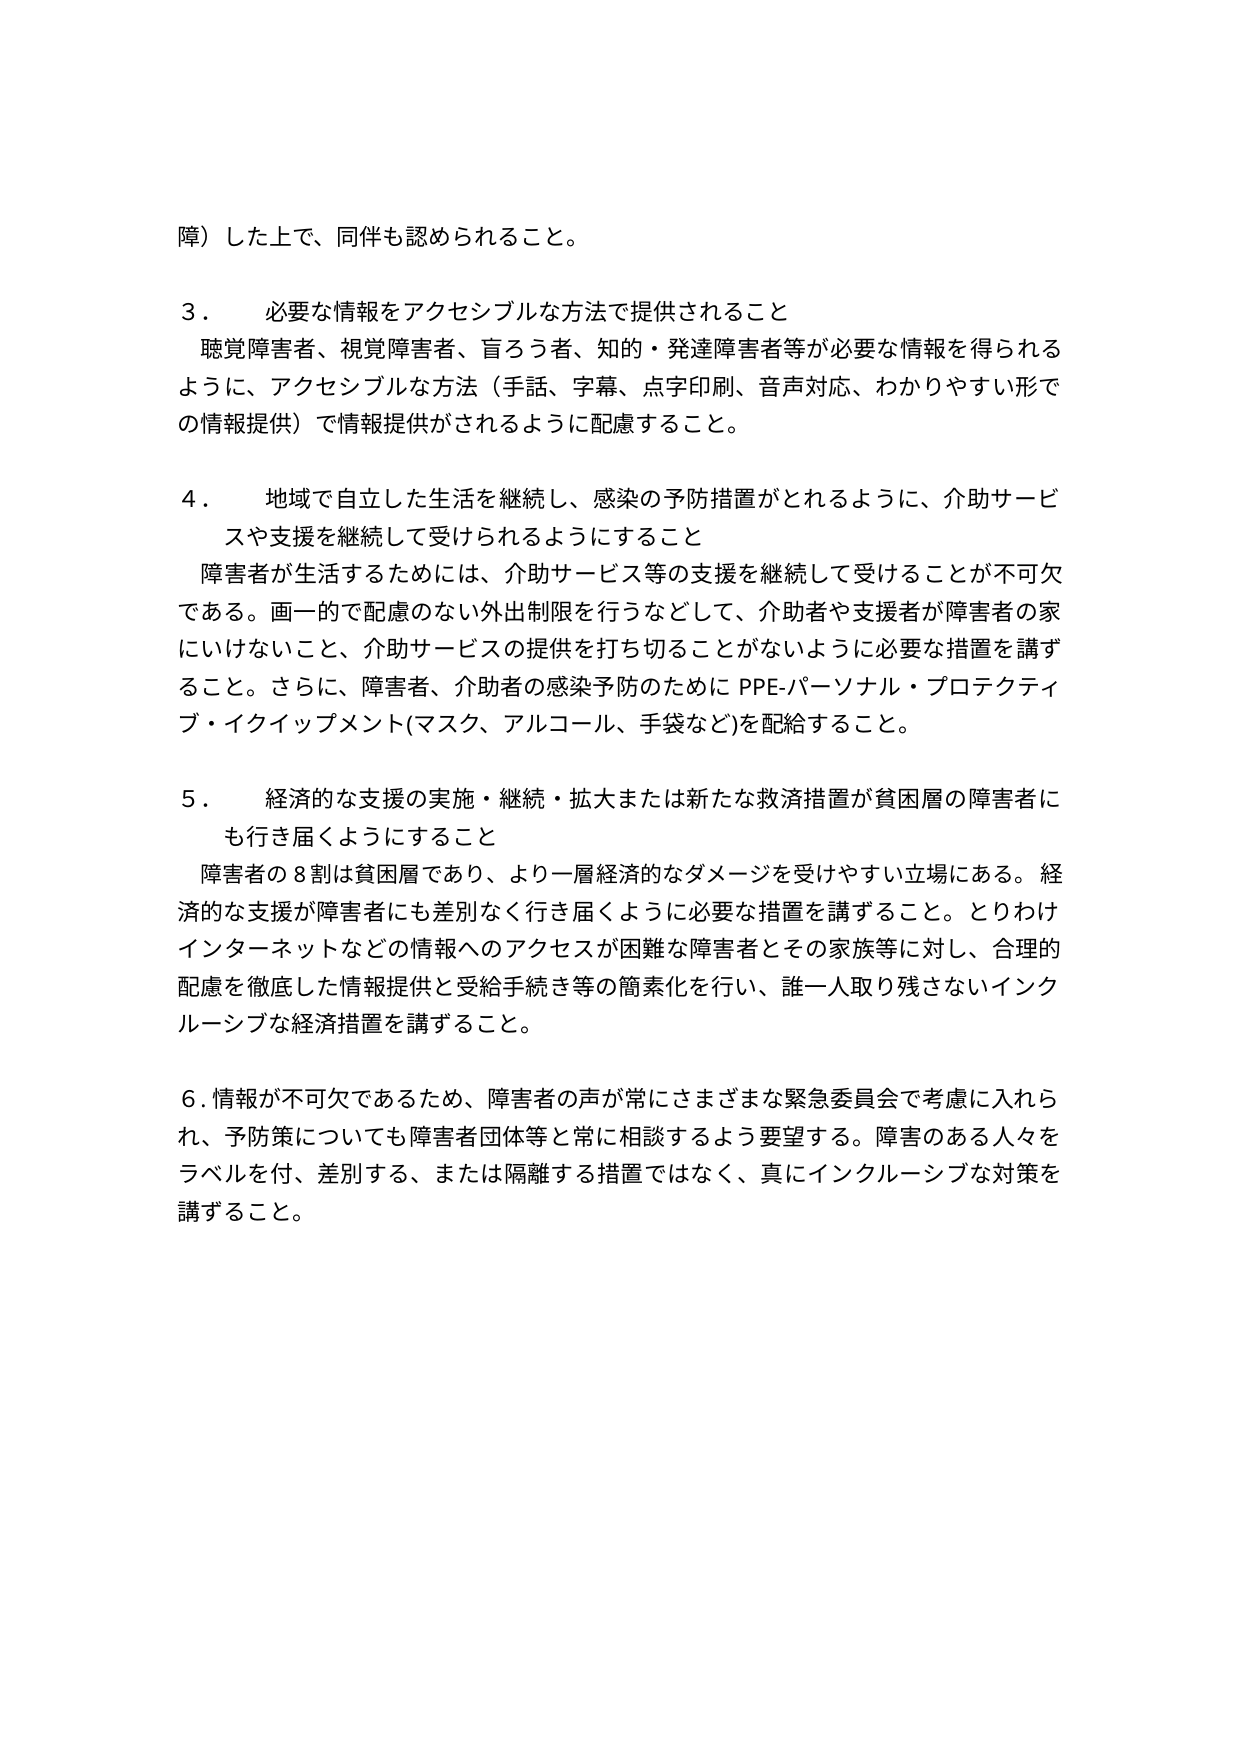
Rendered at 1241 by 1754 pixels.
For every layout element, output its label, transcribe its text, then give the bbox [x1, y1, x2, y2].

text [177, 217, 1063, 254]
text 聴覚障害者、視覚障害者、盲ろう者、知的・発達障害者等が必要な情報を得られるように、アクセシブルな方法（手話、字幕、点字印刷、音声対応、わかりやすい形での情報提供）で情報提供がされるように配慮すること。 [177, 329, 1063, 442]
text ６. 情報が不可欠であるため、障害者の声が常にさまざまな緊急委員会で考慮に入れられ、予防策についても障害者団体等と常に相談するよう要望する。障害のある人々をラベルを付、差別する、または隔離する措置ではなく、真にインクルーシブな対策を講ずること。 [177, 1079, 1063, 1229]
list 必要な情報をアクセシブルな方法で提供されること [177, 292, 1063, 329]
text 障害者が生活するためには、介助サービス等の支援を継続して受けることが不可欠である。画一的で配慮のない外出制限を行うなどして、介助者や支援者が障害者の家にいけないこと、介助サービスの提供を打ち切ることがないように必要な措置を講ずること。さらに、障害者、介助者の感染予防のためにPPE-パーソナル・プロテクティブ・イクイップメント(マスク、アルコール、手袋など)を配給すること。 [177, 554, 1063, 742]
list 地域で自立した生活を継続し、感染の予防措置がとれるように、介助サービスや支援を継続して受けられるようにすること [177, 479, 1063, 554]
list 経済的な支援の実施・継続・拡大または新たな救済措置が貧困層の障害者にも行き届くようにすること [177, 779, 1063, 854]
text 障害者の8割は貧困層であり、より一層経済的なダメージを受けやすい立場にある。経済的な支援が障害者にも差別なく行き届くように必要な措置を講ずること。とりわけインターネットなどの情報へのアクセスが困難な障害者とその家族等に対し、合理的配慮を徹底した情報提供と受給手続き等の簡素化を行い、誰一人取り残さないインクルーシブな経済措置を講ずること。 [177, 854, 1063, 1042]
